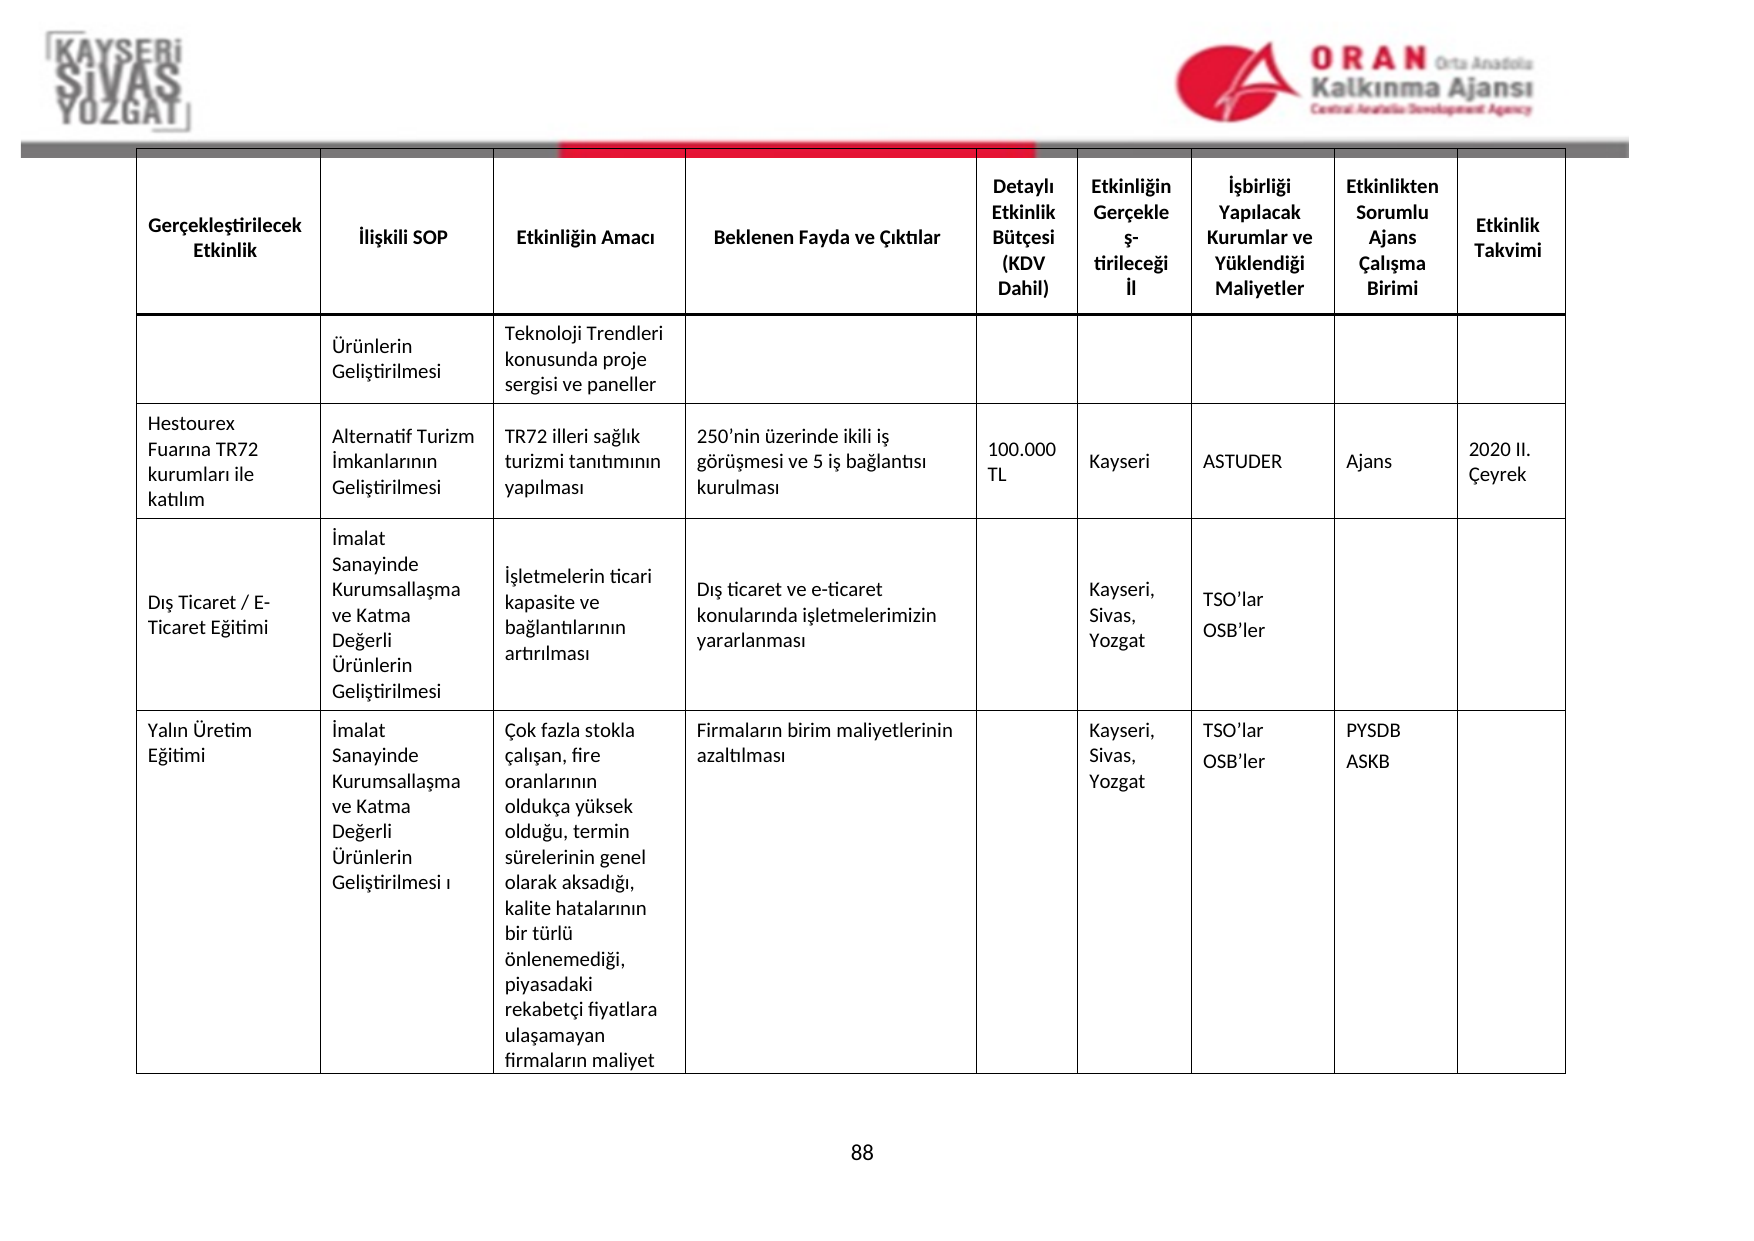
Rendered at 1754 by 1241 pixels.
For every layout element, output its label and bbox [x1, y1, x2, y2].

picture [20, 6, 1629, 158]
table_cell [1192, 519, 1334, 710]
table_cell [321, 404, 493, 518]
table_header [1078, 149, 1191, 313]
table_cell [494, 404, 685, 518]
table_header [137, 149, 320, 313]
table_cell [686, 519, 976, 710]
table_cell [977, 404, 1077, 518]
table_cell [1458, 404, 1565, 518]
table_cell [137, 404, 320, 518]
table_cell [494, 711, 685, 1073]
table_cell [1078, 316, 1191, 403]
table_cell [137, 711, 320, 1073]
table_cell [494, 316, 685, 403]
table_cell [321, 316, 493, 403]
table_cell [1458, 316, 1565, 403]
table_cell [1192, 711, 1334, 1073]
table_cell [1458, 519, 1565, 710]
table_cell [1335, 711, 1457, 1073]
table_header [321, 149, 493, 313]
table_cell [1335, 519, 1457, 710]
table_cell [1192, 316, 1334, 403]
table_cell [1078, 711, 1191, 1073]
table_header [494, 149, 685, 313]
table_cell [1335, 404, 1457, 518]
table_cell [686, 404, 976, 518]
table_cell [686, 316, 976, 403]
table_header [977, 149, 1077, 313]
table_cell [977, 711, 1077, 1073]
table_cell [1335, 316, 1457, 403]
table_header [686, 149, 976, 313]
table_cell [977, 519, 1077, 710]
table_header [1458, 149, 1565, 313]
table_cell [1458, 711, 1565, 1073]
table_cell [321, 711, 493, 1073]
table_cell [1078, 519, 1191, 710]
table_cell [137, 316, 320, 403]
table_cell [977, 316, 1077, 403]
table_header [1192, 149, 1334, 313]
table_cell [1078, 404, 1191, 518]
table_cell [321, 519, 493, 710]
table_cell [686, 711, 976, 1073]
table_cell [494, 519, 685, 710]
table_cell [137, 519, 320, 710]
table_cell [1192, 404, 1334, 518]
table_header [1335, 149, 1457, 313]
